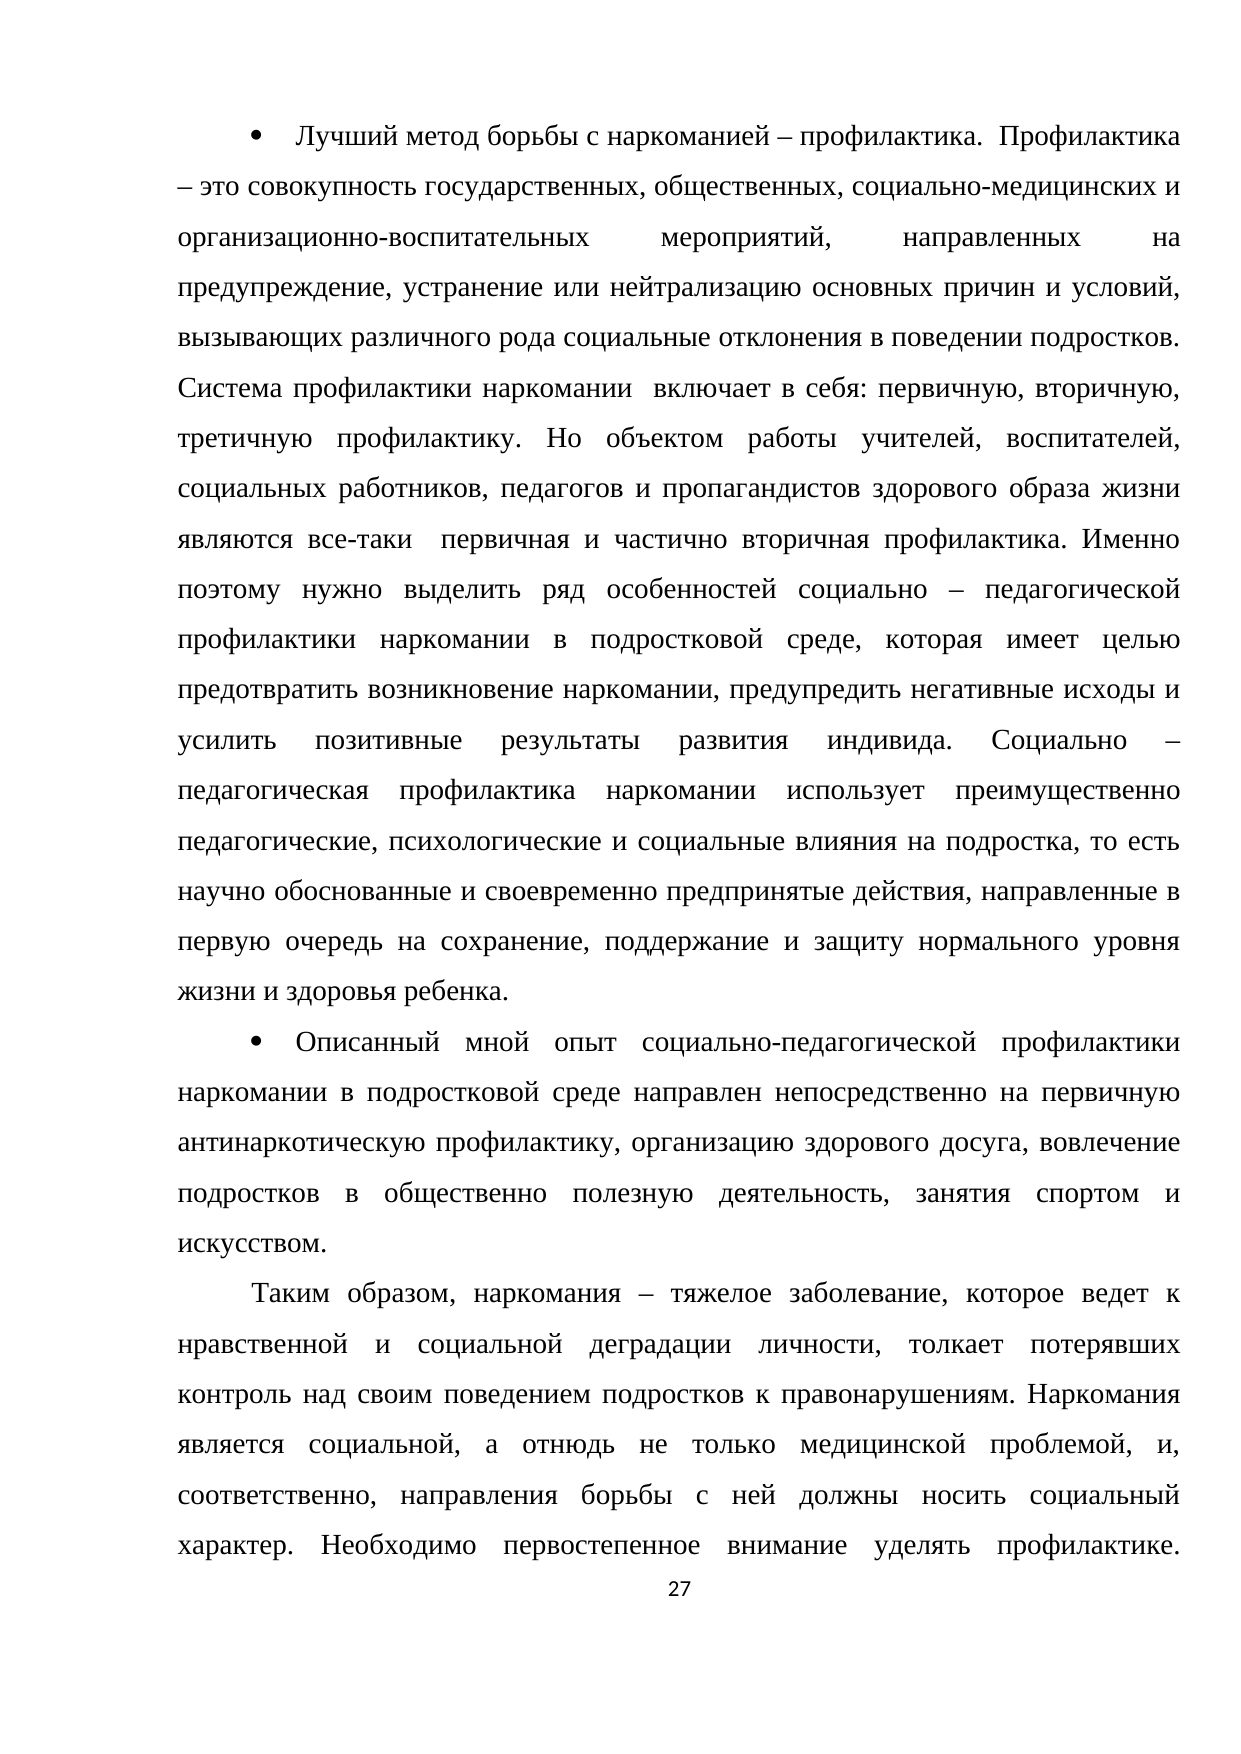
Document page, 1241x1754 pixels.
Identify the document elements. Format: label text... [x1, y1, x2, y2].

list Лучший метод борьбы с наркоманией – профилактика. Профилактика – это совокупность государственных, общественных, социально-медицинских и организационно-воспитательных мероприятий, направленных на предупреждение, устранение или нейтрализацию основных причин и условий, вызывающих различного рода социальные отклонения в поведении подростков. Система профилактики наркомании включает в себя: первичную, вторичную, третичную профилактику. Но объектом работы учителей, воспитателей, социальных работников, педагогов и пропагандистов здорового образа жизни являются все-таки первичная и частично вторичная профилактика. Именно поэтому нужно выделить ряд особенностей социально – педагогической профилактики наркомании в подростковой среде, которая имеет целью предотвратить возникновение наркомании, предупредить негативные исходы и усилить позитивные результаты развития индивида. Социально – педагогическая профилактика наркомании использует преимущественно педагогические, психологические и социальные влияния на подростка, то есть научно обоснованные и своевременно предпринятые действия, направленные в первую очередь на сохранение, поддержание и защиту нормального уровня жизни и здоровья ребенка. [177, 118, 1181, 1007]
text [177, 1276, 1181, 1561]
list Описанный мной опыт социально-педагогической профилактики наркомании в подростковой среде направлен непосредственно на первичную антинаркотическую профилактику, организацию здорового досуга, вовлечение подростков в общественно полезную деятельность, занятия спортом и искусством. [177, 1024, 1181, 1259]
